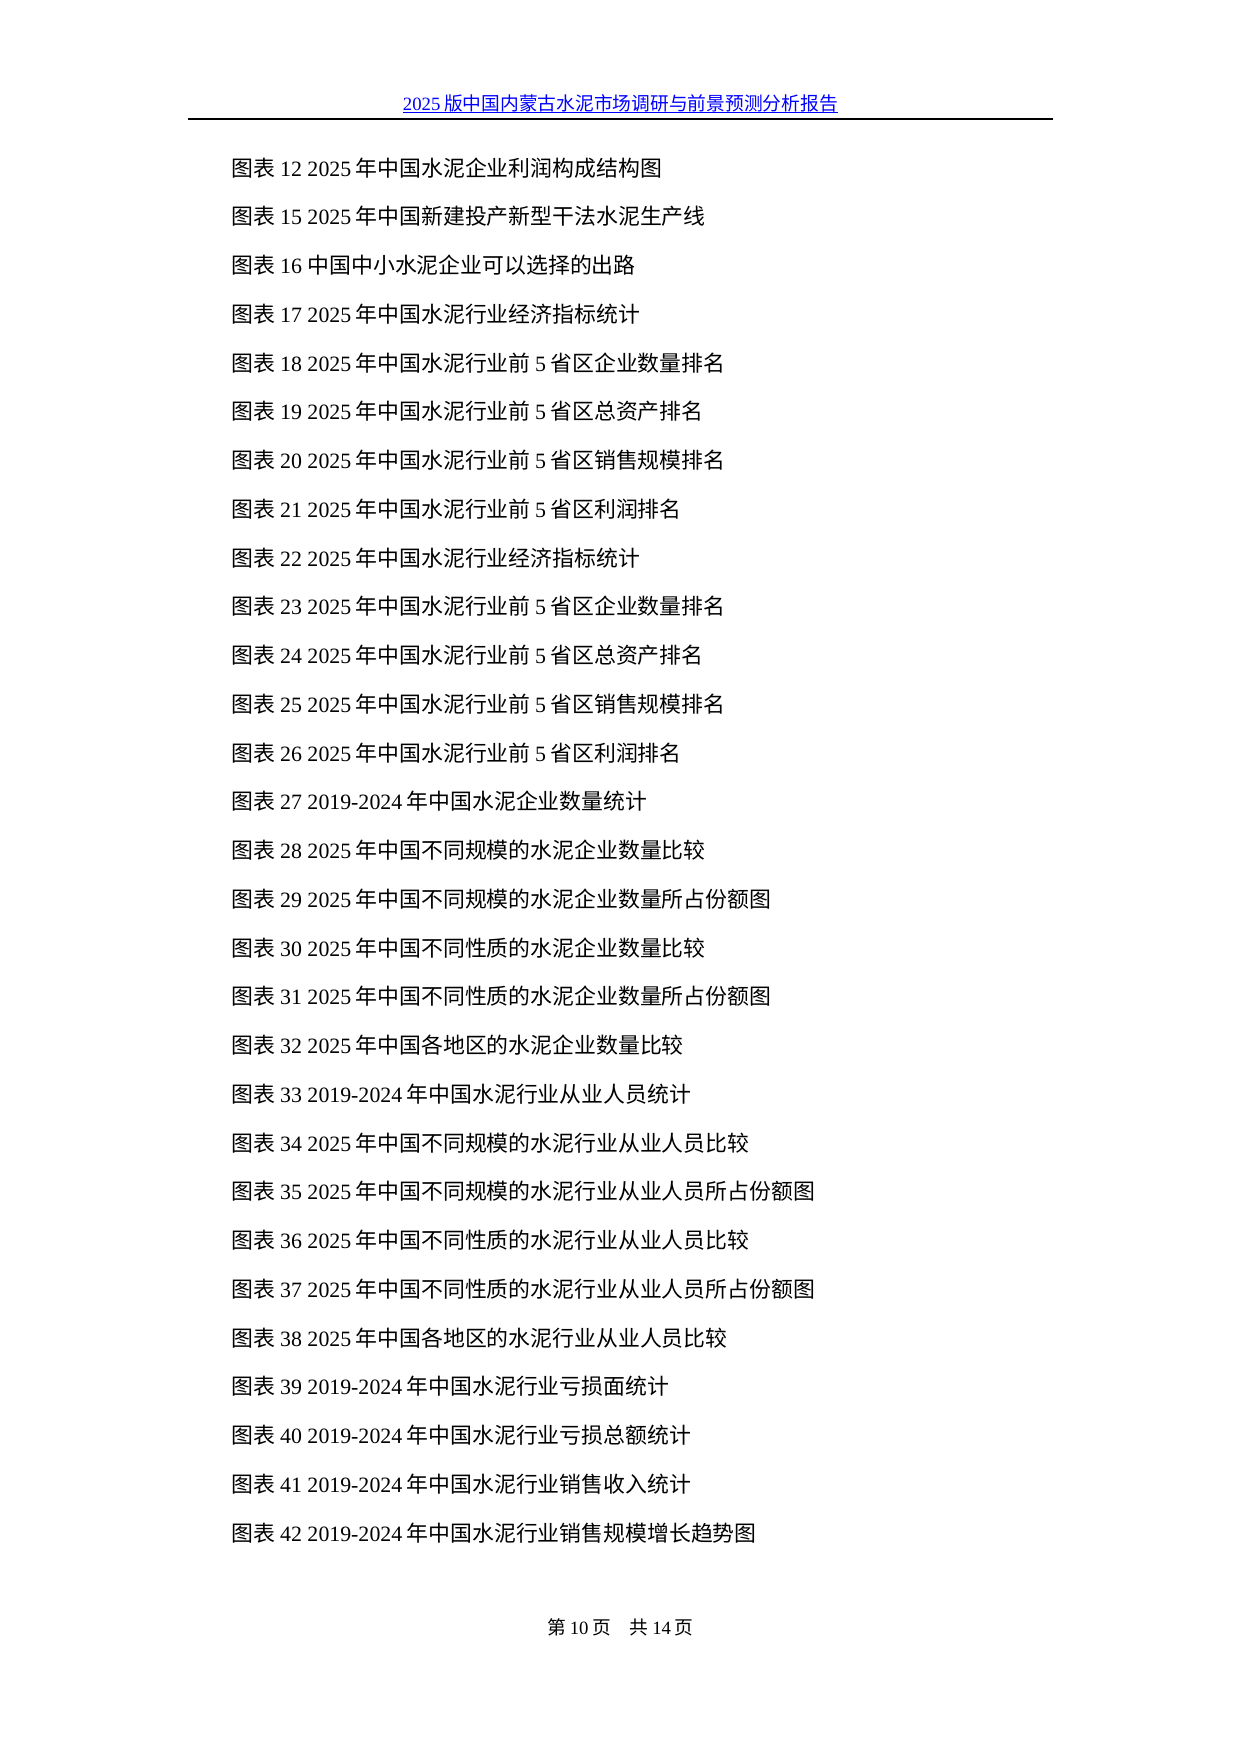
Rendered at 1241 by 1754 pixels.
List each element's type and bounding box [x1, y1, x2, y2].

text [187, 150, 1053, 1548]
